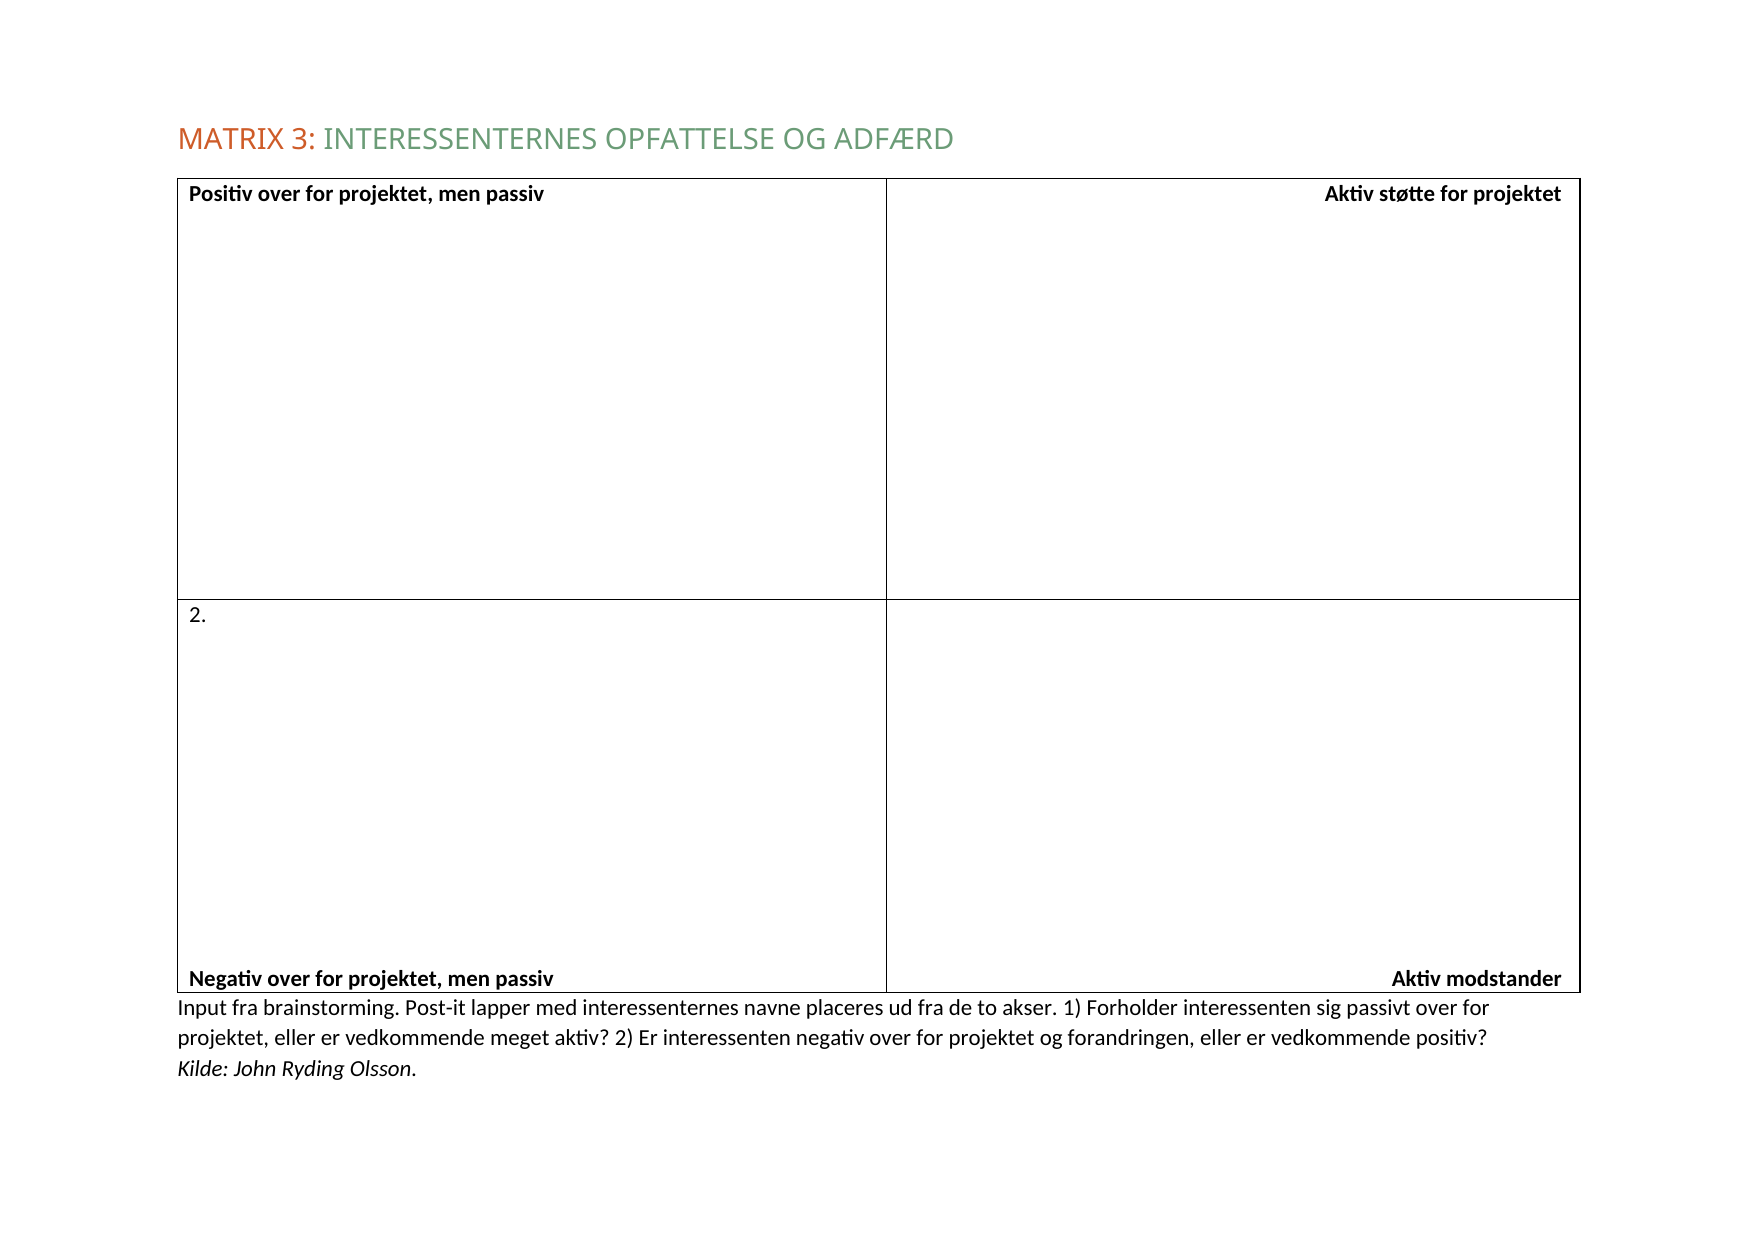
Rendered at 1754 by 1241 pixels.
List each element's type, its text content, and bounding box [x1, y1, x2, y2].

table_header Positiv over for projektet, men passiv [178, 179, 886, 599]
text MATRIX 3: INTERESSENTERNES OPFATTELSE OG ADFÆRD [177, 118, 1577, 158]
text Input fra brainstorming. Post-it lapper med interessenternes navne placeres ud fra de to akser. 1) Forholder interessenten sig passivt over for projektet, eller er vedkommende meget aktiv? 2) Er interessenten negativ over for projektet og forandringen, eller er vedkommende positiv? Kilde: John Ryding Olsson. [177, 993, 1577, 1082]
table_header Aktiv støtte for projektet [887, 179, 1579, 599]
table_cell 2. Negativ over for projektet, men passiv [178, 600, 886, 992]
table_cell Aktiv modstander [887, 600, 1579, 992]
